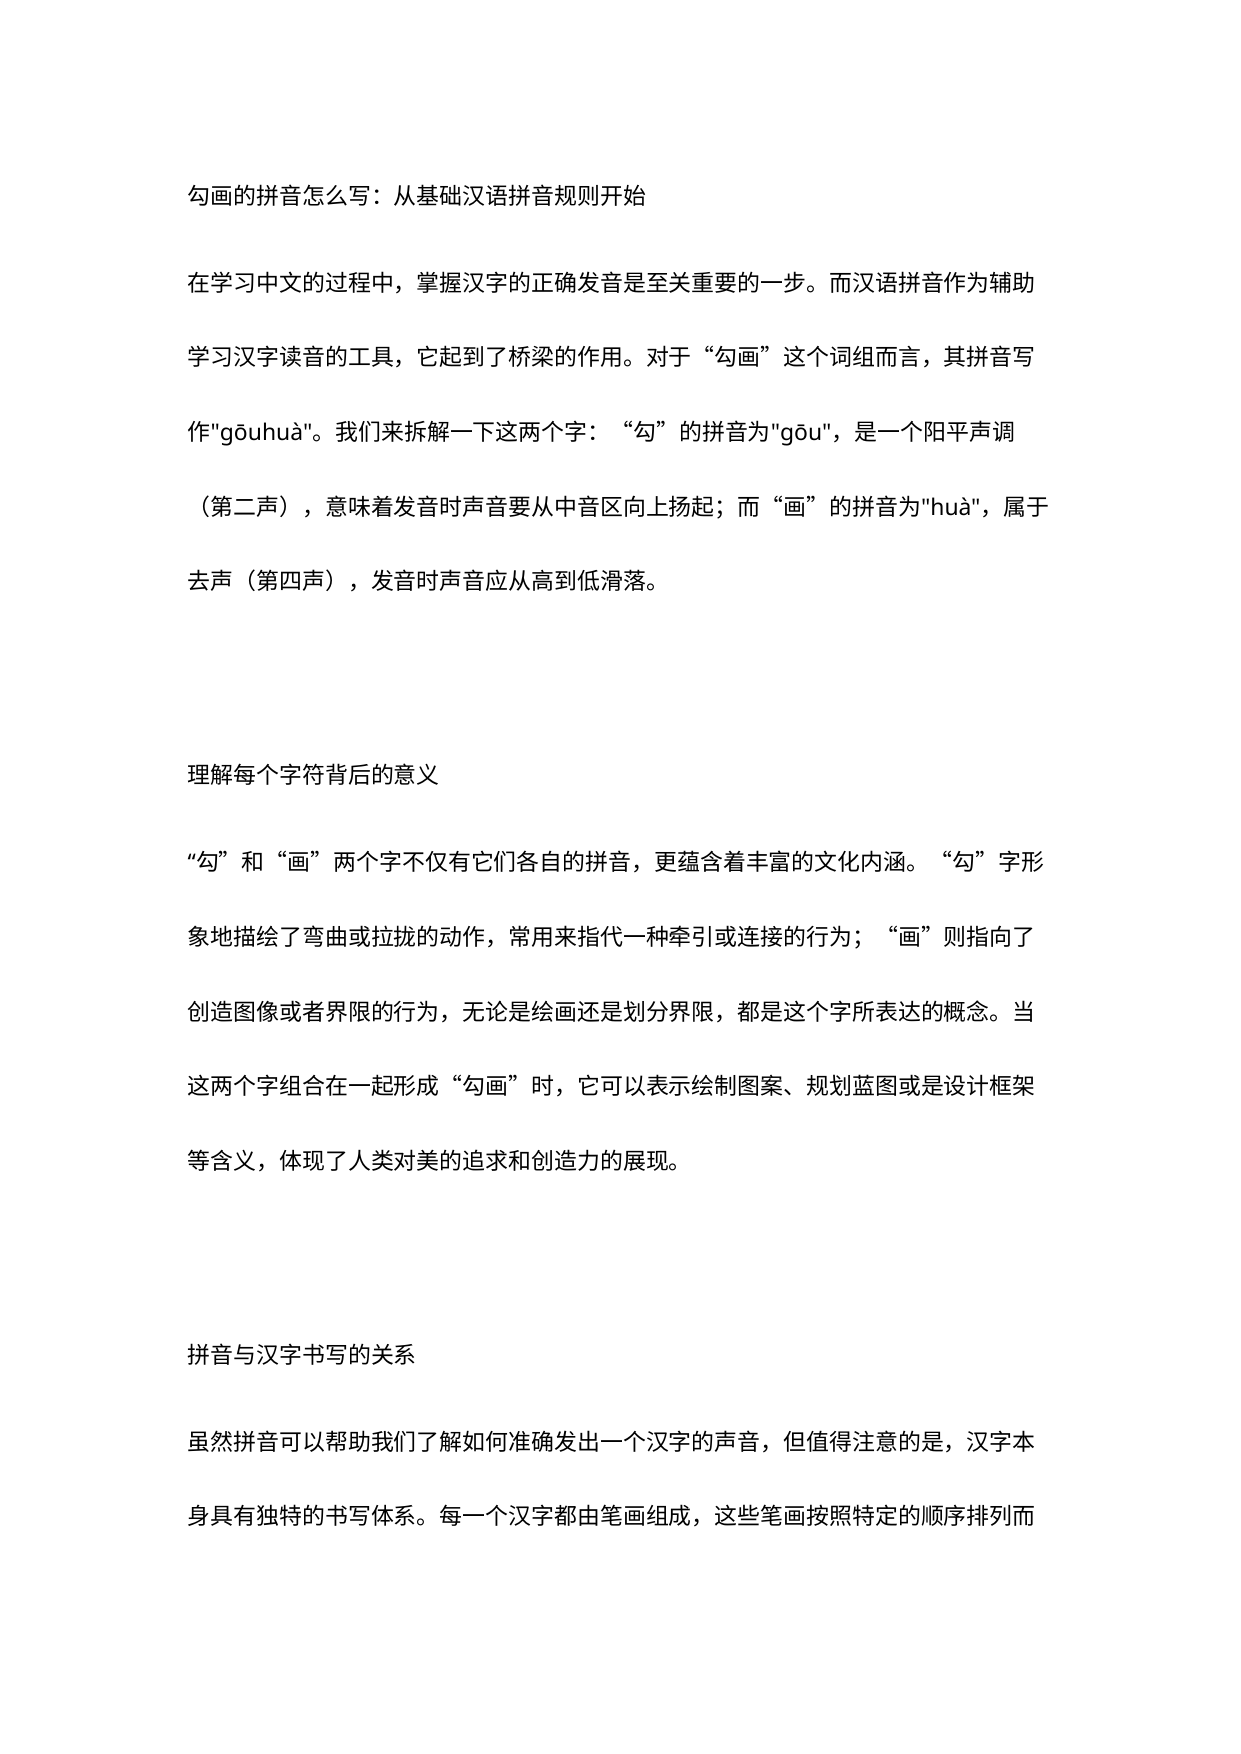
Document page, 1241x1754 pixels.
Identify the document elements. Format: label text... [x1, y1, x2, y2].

text 勾画的拼音怎么写：从基础汉语拼音规则开始 [187, 162, 1053, 227]
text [187, 1408, 1053, 1547]
text 理解每个字符背后的意义 [187, 742, 1053, 807]
text “勾”和“画”两个字不仅有它们各自的拼音，更蕴含着丰富的文化内涵。“勾”字形象地描绘了弯曲或拉拢的动作，常用来指代一种牵引或连接的行为；“画”则指向了创造图像或者界限的行为，无论是绘画还是划分界限，都是这个字所表达的概念。当这两个字组合在一起形成“勾画”时，它可以表示绘制图案、规划蓝图或是设计框架等含义，体现了人类对美的追求和创造力的展现。 [187, 828, 1053, 1192]
text 在学习中文的过程中，掌握汉字的正确发音是至关重要的一步。而汉语拼音作为辅助学习汉字读音的工具，它起到了桥梁的作用。对于“勾画”这个词组而言，其拼音写作"gōuhuà"。我们来拆解一下这两个字：“勾”的拼音为"gōu"，是一个阳平声调（第二声），意味着发音时声音要从中音区向上扬起；而“画”的拼音为"huà"，属于去声（第四声），发音时声音应从高到低滑落。 [187, 248, 1053, 612]
text 拼音与汉字书写的关系 [187, 1321, 1053, 1386]
